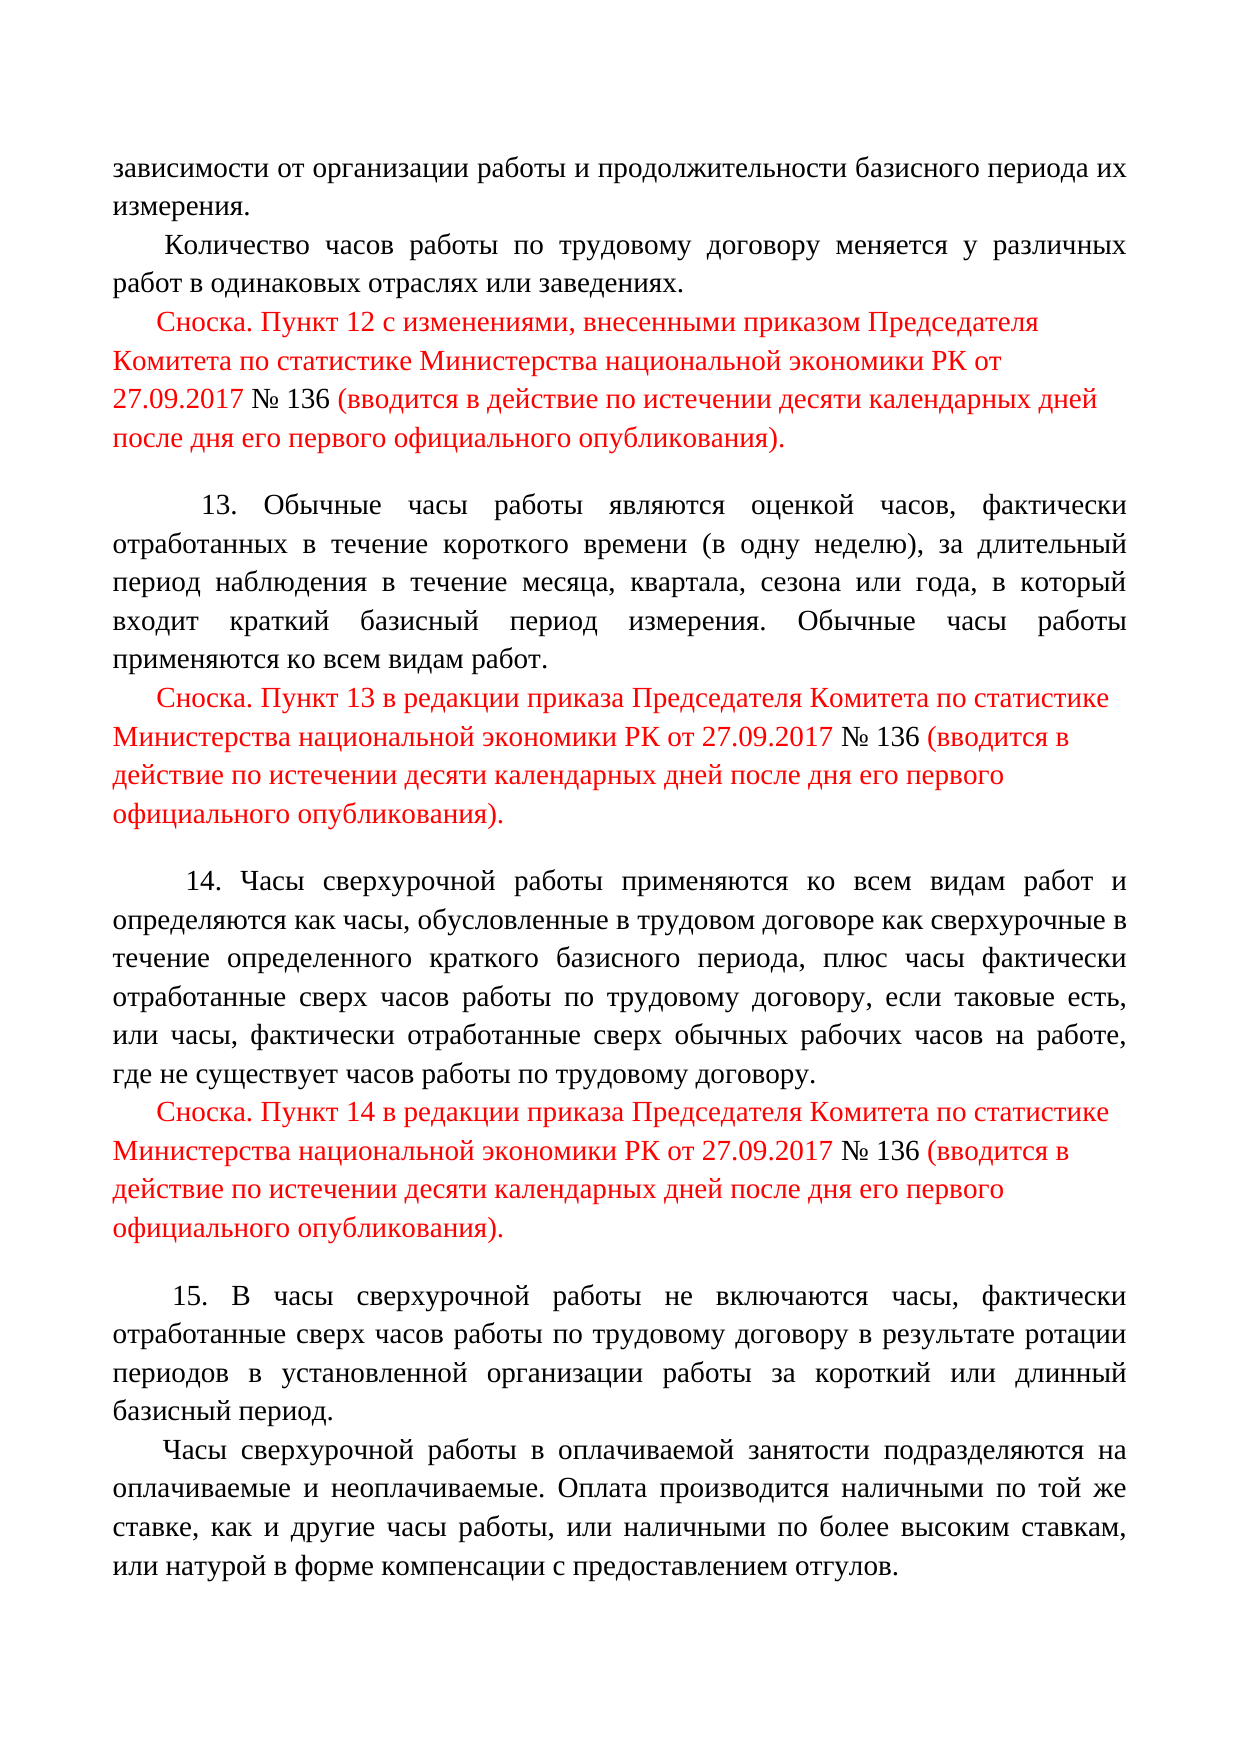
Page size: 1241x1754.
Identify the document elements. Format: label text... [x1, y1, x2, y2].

text Количество часов работы по трудовому договору меняется у различных работ в одинаковых отраслях или заведениях. [112, 227, 1128, 299]
text Сноска. Пункт 12 с изменениями, внесенными приказом Председателя Комитета по статистике Министерства национальной экономики РК от 27.09.2017 № 136 (вводится в действие по истечении десяти календарных дней после дня его первого официального опубликования). [112, 304, 1128, 483]
text 15. В часы сверхурочной работы не включаются часы, фактически отработанные сверх часов работы по трудовому договору в результате ротации периодов в установленной организации работы за короткий или длинный базисный период. [112, 1278, 1128, 1427]
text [112, 150, 1128, 222]
text 14. Часы сверхурочной работы применяются ко всем видам работ и определяются как часы, обусловленные в трудовом договоре как сверхурочные в течение определенного краткого базисного периода, плюс часы фактически отработанные сверх часов работы по трудовому договору, если таковые есть, или часы, фактически отработанные сверх обычных рабочих часов на работе, где не существует часов работы по трудовому договору. [112, 863, 1128, 1089]
text Часы сверхурочной работы в оплачиваемой занятости подразделяются на оплачиваемые и неоплачиваемые. Оплата производится наличными по той же ставке, как и другие часы работы, или наличными по более высоким ставкам, или натурой в форме компенсации с предоставлением отгулов. [112, 1432, 1128, 1581]
text Сноска. Пункт 13 в редакции приказа Председателя Комитета по статистике Министерства национальной экономики РК от 27.09.2017 № 136 (вводится в действие по истечении десяти календарных дней после дня его первого официального опубликования). [112, 680, 1128, 859]
text Сноска. Пункт 14 в редакции приказа Председателя Комитета по статистике Министерства национальной экономики РК от 27.09.2017 № 136 (вводится в действие по истечении десяти календарных дней после дня его первого официального опубликования). [112, 1094, 1128, 1274]
text 13. Обычные часы работы являются оценкой часов, фактически отработанных в течение короткого времени (в одну неделю), за длительный период наблюдения в течение месяца, квартала, сезона или года, в который входит краткий базисный период измерения. Обычные часы работы применяются ко всем видам работ. [112, 487, 1128, 675]
